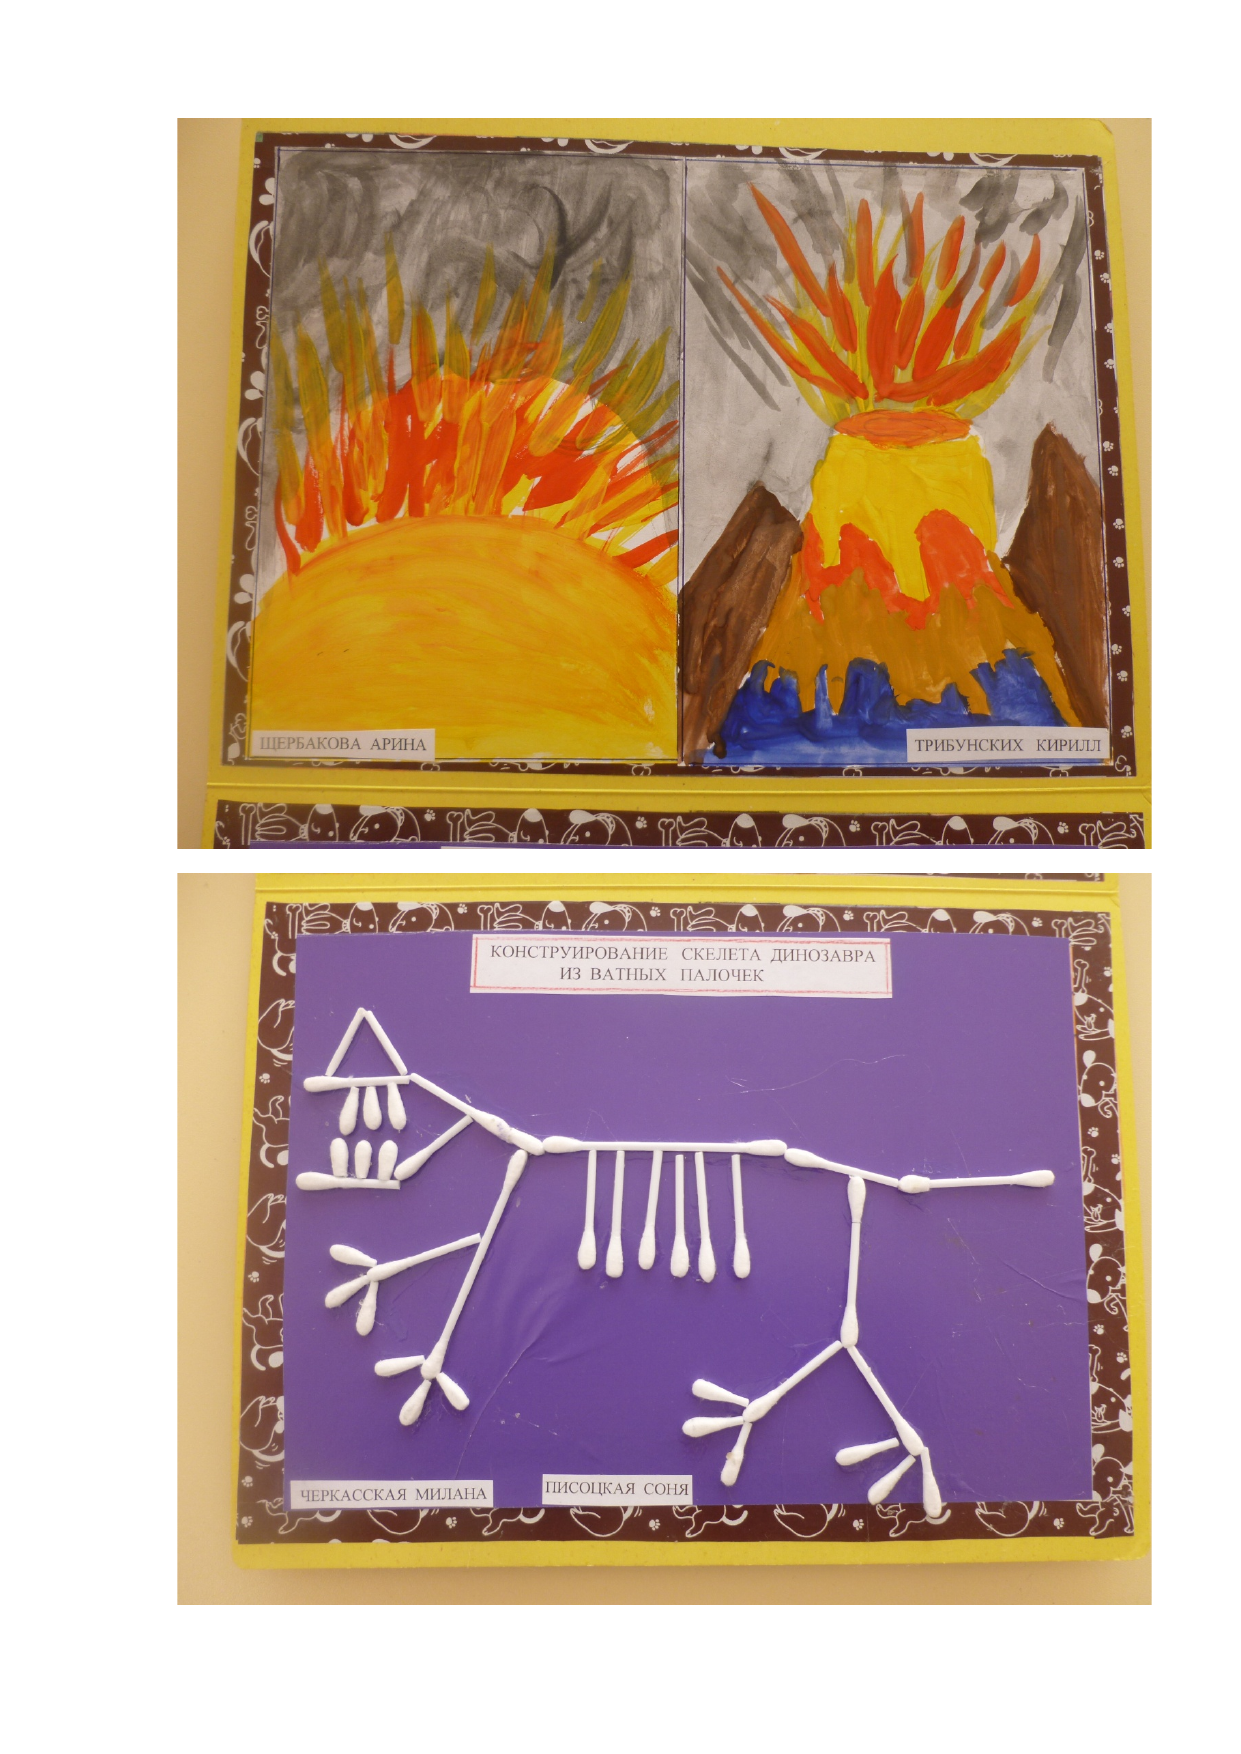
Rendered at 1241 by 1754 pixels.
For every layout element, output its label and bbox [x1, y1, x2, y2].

picture [177, 118, 1152, 849]
picture [177, 873, 1152, 1605]
